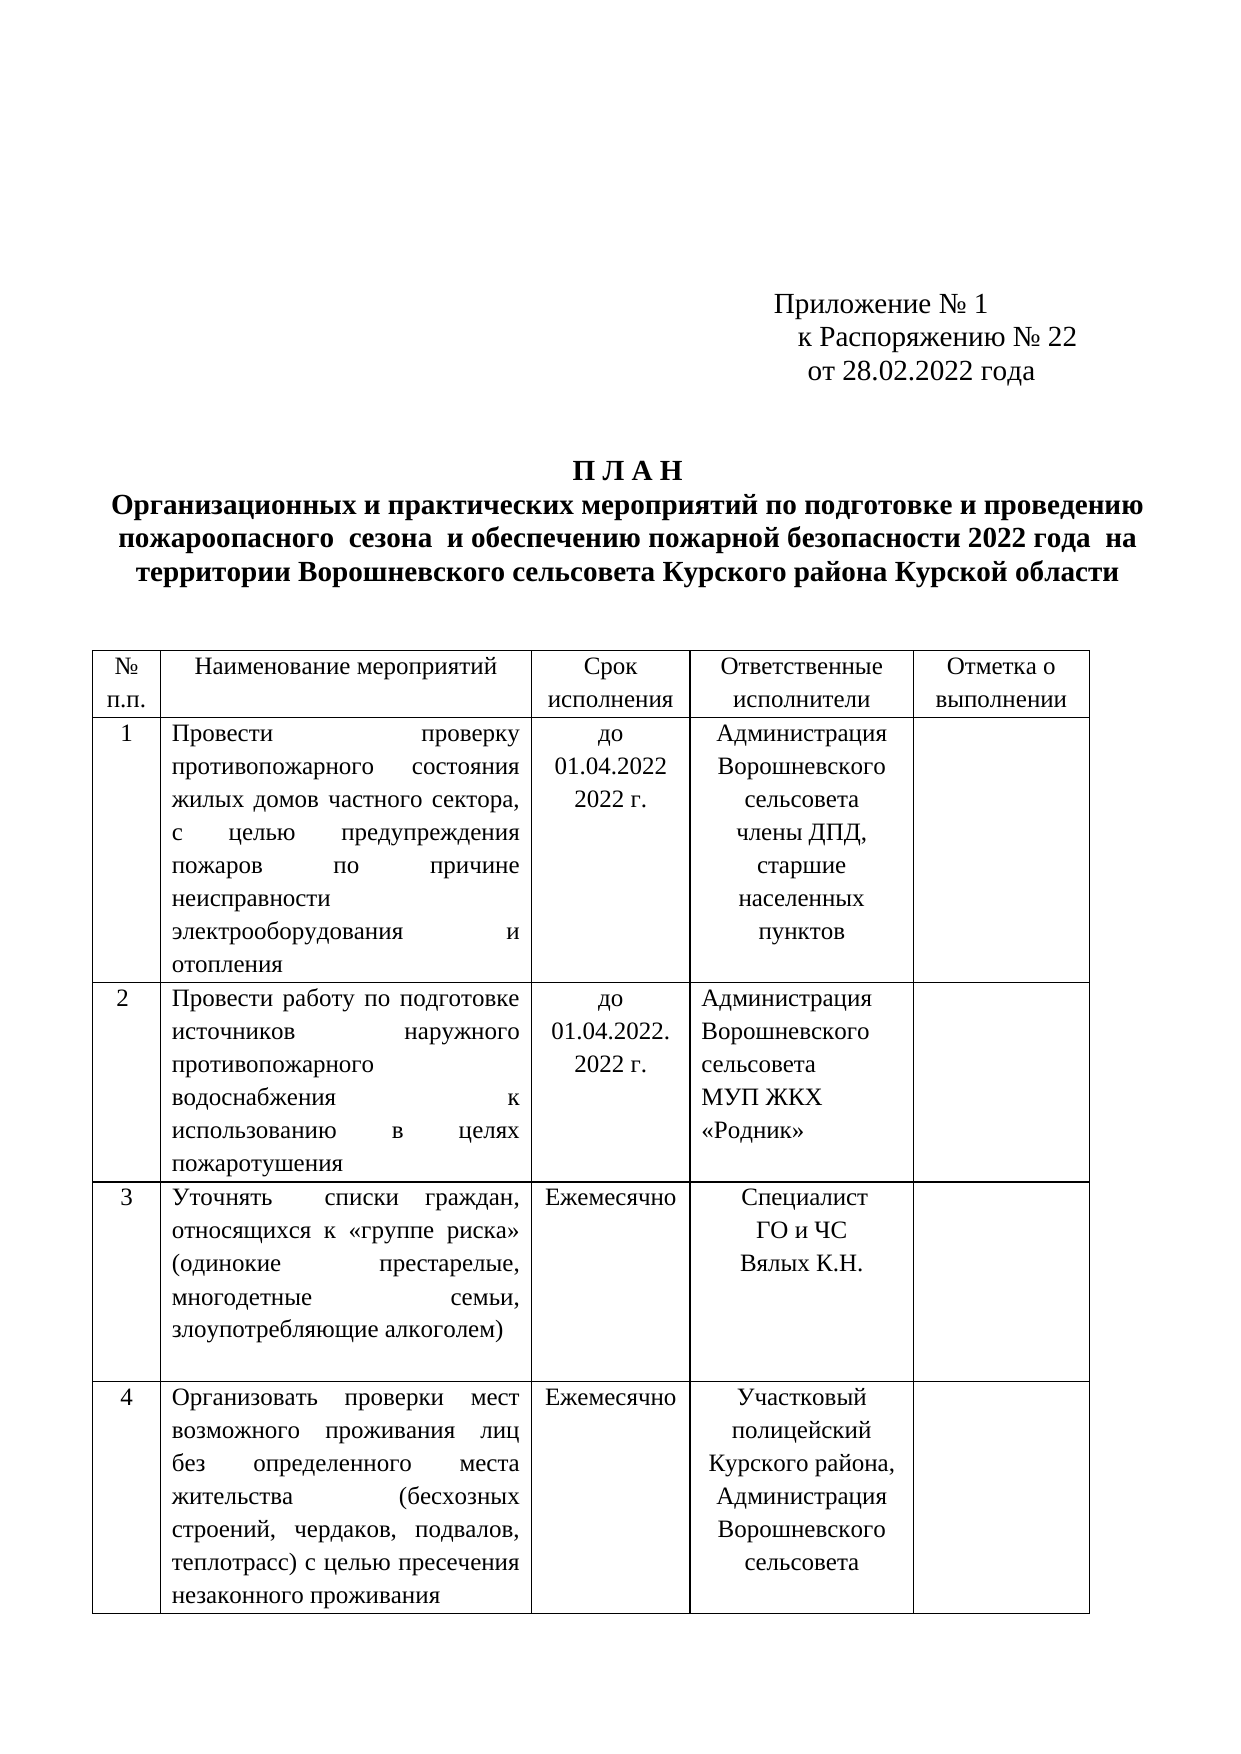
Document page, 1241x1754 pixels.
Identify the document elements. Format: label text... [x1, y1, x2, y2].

table_cell 2 [93, 983, 160, 1181]
text Приложение № 1 [620, 286, 1152, 319]
table_cell 1 [93, 718, 160, 982]
table_cell до 01.04.2022 2022 г. [532, 718, 689, 982]
table_cell 3 [93, 1183, 160, 1381]
text Организационных и практических мероприятий по подготовке и проведению пожароопасного сезона и обеспечению пожарной безопасности 2022 года на территории Ворошневского сельсовета Курского района Курской области [103, 487, 1152, 588]
table_cell [914, 983, 1089, 1181]
text к Распоряжению № 22 [103, 319, 1152, 353]
table_cell Ежемесячно [532, 1382, 689, 1613]
table_cell Уточнять списки граждан, относящихся к «группе риска» (одинокие престарелые, многодетные семьи, злоупотребляющие алкоголем) [161, 1183, 531, 1381]
text П Л А Н [103, 453, 1152, 487]
table_cell Провести проверку противопожарного состояния жилых домов частного сектора, с целью предупреждения пожаров по причине неисправности электрооборудования и отопления [161, 718, 531, 982]
table_cell [914, 718, 1089, 982]
table_cell [914, 1382, 1089, 1613]
table_cell Администрация Ворошневского сельсовета МУП ЖКХ «Родник» [691, 983, 913, 1181]
table_cell Специалист ГО и ЧС Вялых К.Н. [691, 1183, 913, 1381]
table_header № п.п. [93, 651, 160, 717]
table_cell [691, 1382, 913, 1613]
table_cell Провести работу по подготовке источников наружного противопожарного водоснабжения к использованию в целях пожаротушения [161, 983, 531, 1181]
table_header Ответственные исполнители [691, 651, 913, 717]
table_cell Ежемесячно [532, 1183, 689, 1381]
table_header Отметка о выполнении [914, 651, 1089, 717]
table_cell до 01.04.2022. 2022 г. [532, 983, 689, 1181]
table_cell Администрация Ворошневского сельсовета члены ДПД, старшие населенных пунктов [691, 718, 913, 982]
table_header Наименование мероприятий [161, 651, 531, 717]
table_header Срок исполнения [532, 651, 689, 717]
text от 28.02.2022 года [103, 353, 1152, 386]
table_cell [914, 1183, 1089, 1381]
table_cell 4 [93, 1382, 160, 1613]
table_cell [161, 1382, 531, 1613]
